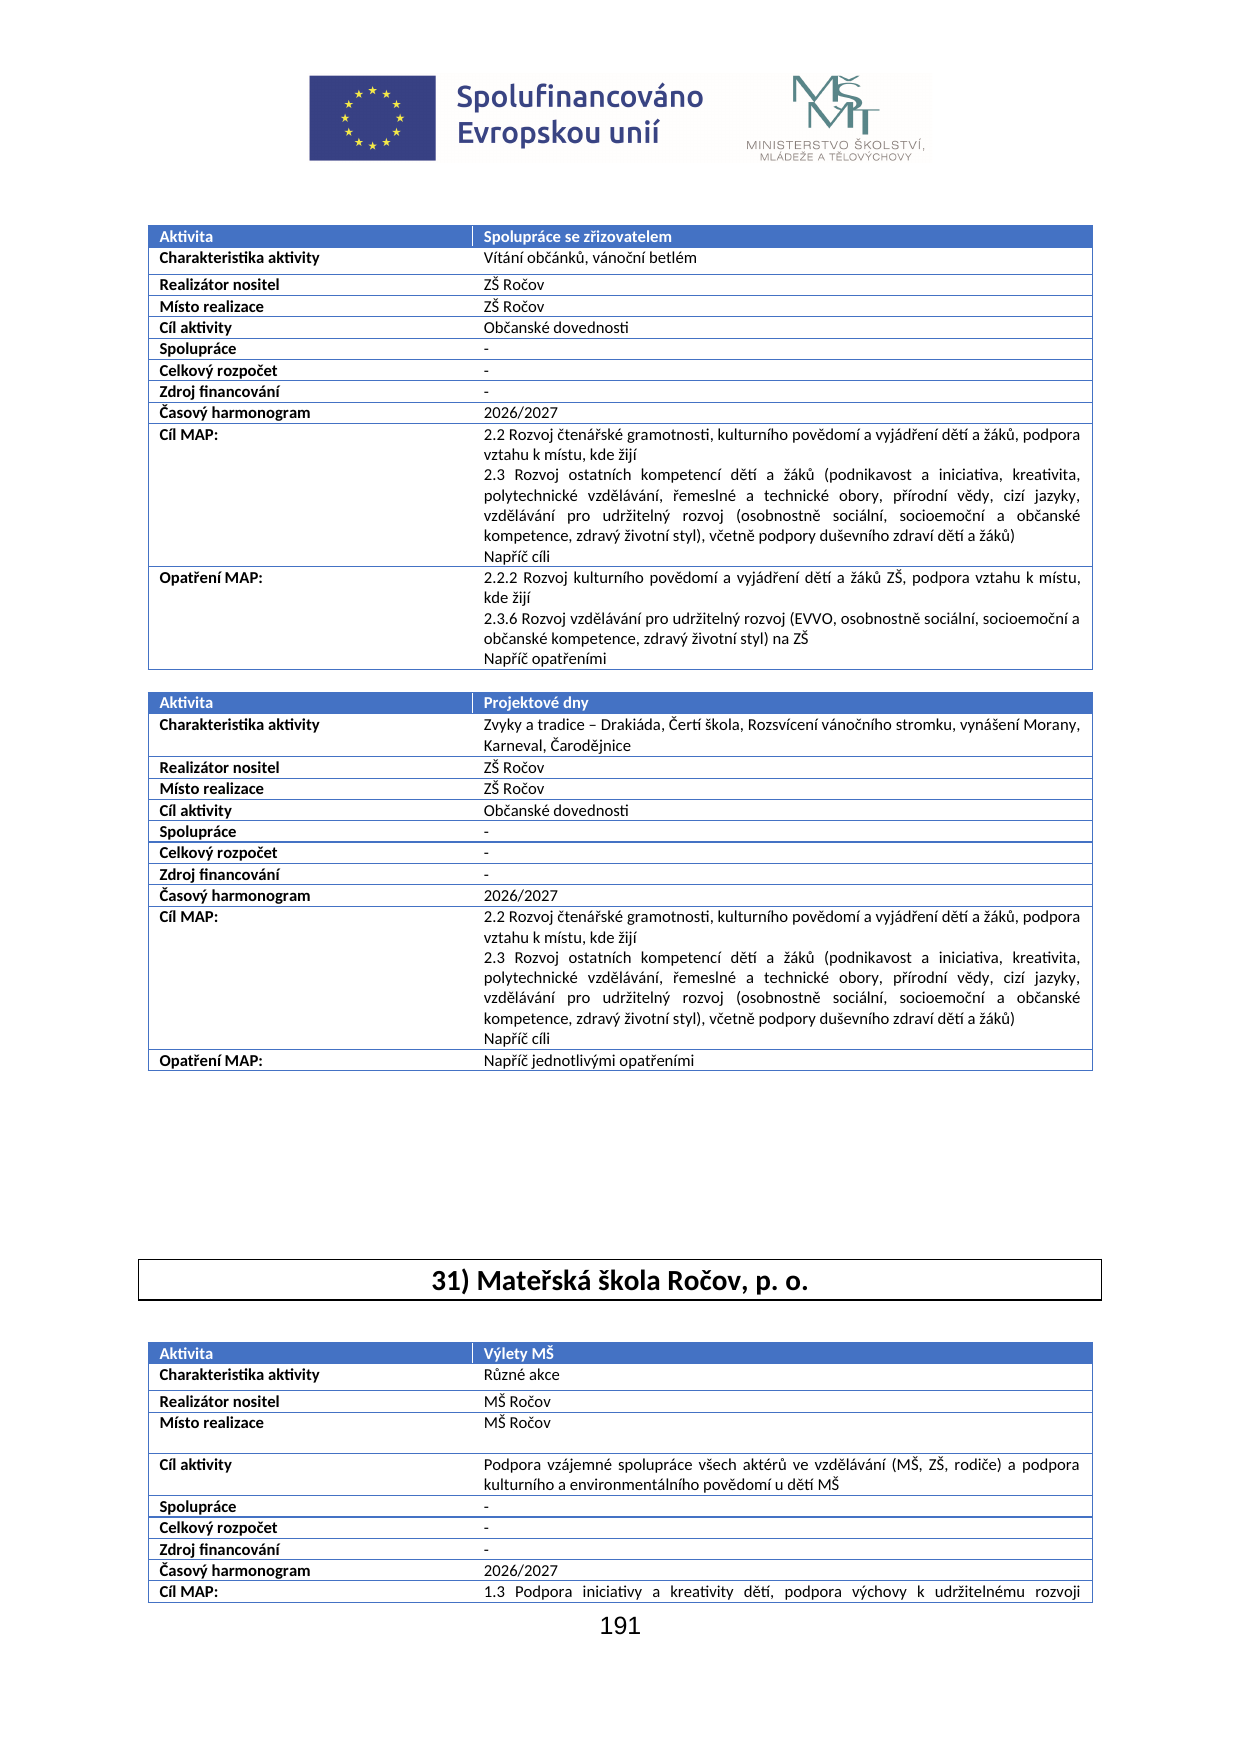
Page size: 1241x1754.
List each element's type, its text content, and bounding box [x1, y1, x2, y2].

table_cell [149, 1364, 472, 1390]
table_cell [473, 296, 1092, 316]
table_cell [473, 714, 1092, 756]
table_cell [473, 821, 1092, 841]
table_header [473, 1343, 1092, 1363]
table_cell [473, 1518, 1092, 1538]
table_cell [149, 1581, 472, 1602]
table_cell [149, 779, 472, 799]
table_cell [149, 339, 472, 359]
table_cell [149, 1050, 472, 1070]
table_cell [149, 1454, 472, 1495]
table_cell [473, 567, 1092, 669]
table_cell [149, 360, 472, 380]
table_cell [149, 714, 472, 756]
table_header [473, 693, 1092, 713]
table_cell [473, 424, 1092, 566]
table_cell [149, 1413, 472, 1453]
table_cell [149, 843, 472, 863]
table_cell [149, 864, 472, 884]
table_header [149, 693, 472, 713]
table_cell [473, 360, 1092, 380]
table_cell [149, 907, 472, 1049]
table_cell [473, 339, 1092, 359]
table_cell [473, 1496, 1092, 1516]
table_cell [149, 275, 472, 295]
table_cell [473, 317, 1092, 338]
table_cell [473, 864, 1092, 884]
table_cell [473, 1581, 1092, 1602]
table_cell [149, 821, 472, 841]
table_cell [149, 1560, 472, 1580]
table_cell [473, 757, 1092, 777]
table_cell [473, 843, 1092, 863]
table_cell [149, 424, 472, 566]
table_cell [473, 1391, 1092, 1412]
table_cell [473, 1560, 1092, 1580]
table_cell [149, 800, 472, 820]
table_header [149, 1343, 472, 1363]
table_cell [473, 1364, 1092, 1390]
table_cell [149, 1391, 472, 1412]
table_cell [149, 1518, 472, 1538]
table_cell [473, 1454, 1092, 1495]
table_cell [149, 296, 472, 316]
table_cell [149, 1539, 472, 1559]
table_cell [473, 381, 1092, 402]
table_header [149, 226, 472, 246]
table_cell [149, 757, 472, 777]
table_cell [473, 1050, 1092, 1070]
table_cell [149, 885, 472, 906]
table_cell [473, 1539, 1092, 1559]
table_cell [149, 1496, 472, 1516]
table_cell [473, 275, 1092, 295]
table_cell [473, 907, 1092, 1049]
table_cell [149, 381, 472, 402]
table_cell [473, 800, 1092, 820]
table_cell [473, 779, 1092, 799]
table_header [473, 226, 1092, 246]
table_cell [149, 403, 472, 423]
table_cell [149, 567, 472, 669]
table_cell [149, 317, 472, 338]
picture [307, 73, 933, 163]
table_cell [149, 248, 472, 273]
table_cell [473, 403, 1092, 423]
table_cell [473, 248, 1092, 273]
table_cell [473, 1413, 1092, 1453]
text 31) Mateřská škola Ročov, p. o. [139, 1260, 1101, 1299]
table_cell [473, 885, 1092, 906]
